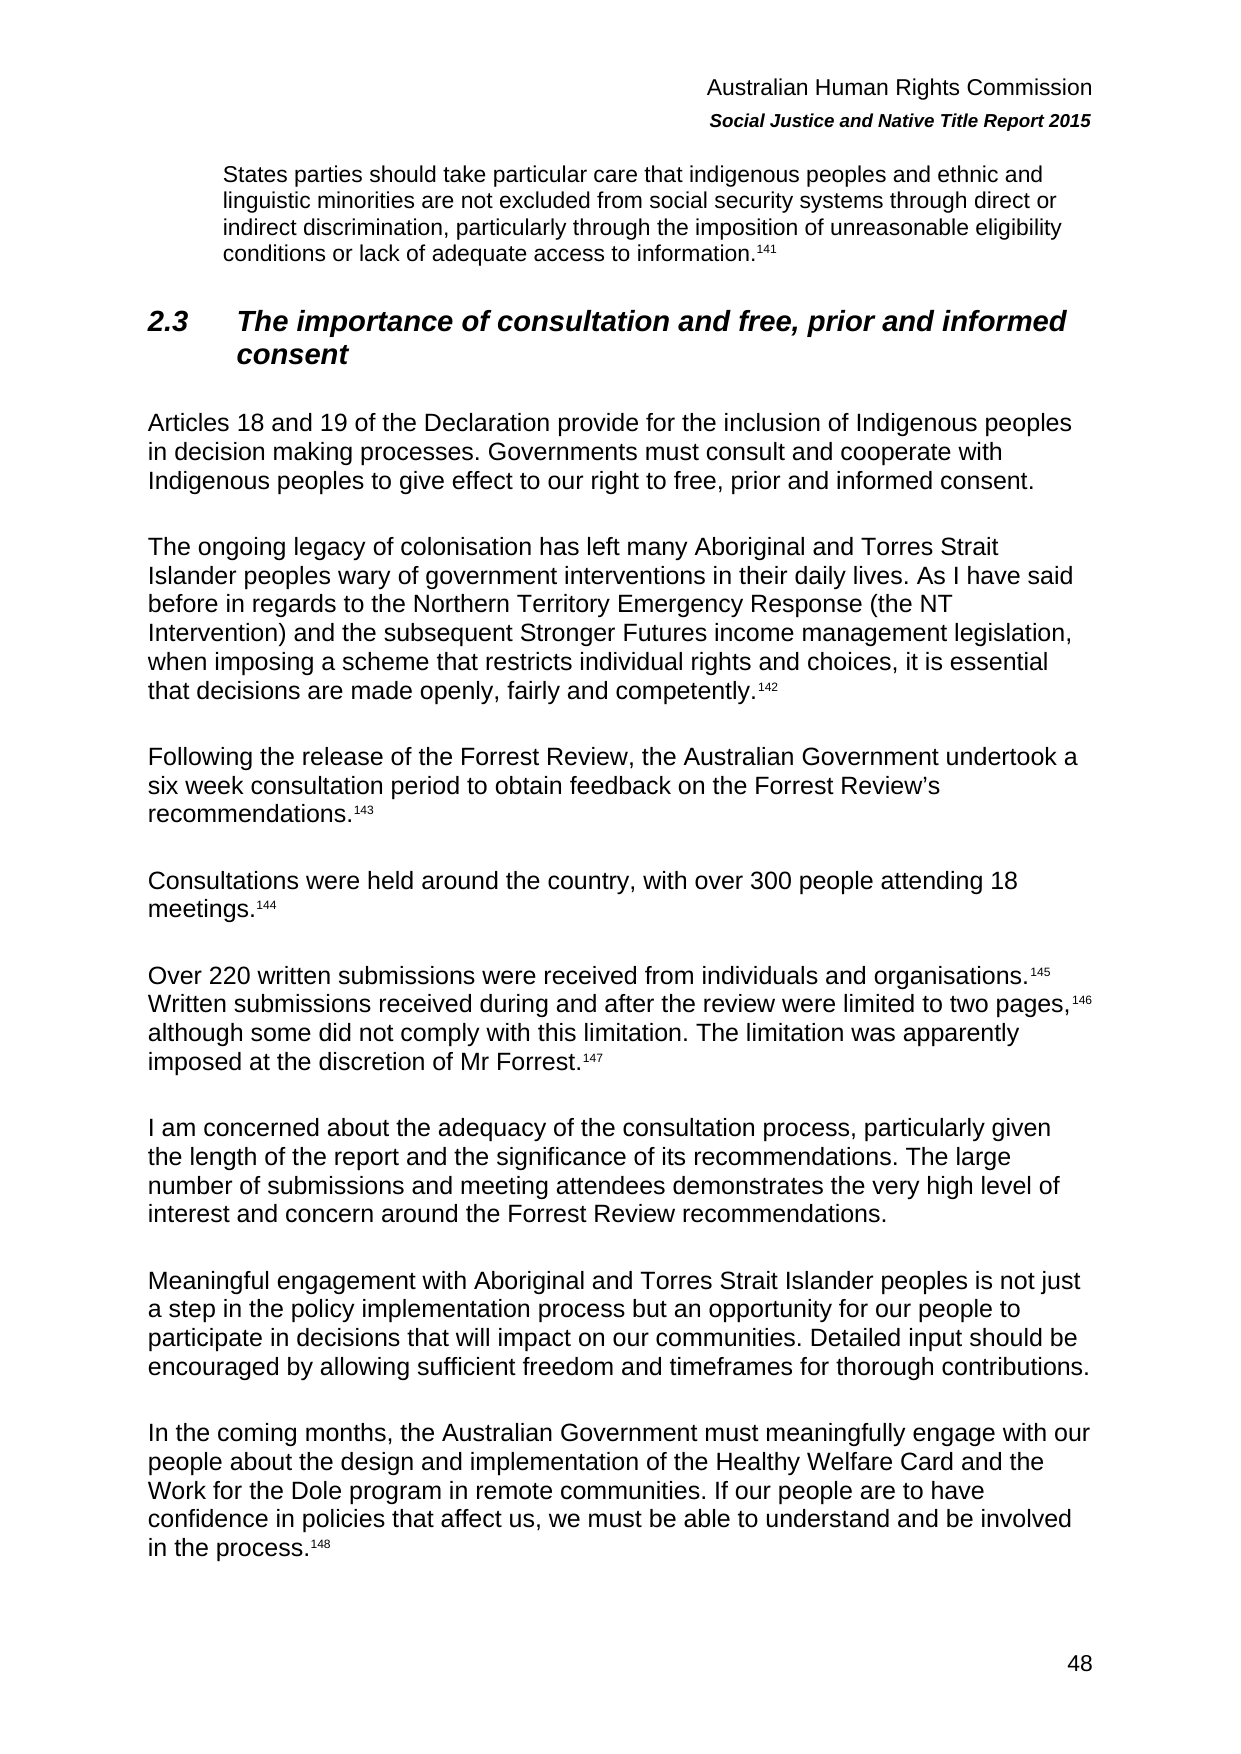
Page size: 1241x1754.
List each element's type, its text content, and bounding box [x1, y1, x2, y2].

subtitle The importance of consultation and free, prior and informed consent [148, 304, 1092, 371]
text Consultations were held around the country, with over 300 people attending 18 meetings. [148, 866, 1092, 923]
text Following the release of the Forrest Review, the Australian Government undertook a six week consultation period to obtain feedback on the Forrest Review’s recommendations. [148, 742, 1092, 828]
text States parties should take particular care that indigenous peoples and ethnic and linguistic minorities are not excluded from social security systems through direct or indirect discrimination, particularly through the imposition of unreasonable eligibility conditions or lack of adequate access to information. [223, 161, 1092, 266]
text Meaningful engagement with Aboriginal and Torres Strait Islander peoples is not just a step in the policy implementation process but an opportunity for our people to participate in decisions that will impact on our communities. Detailed input should be encouraged by allowing sufficient freedom and timeframes for thorough contributions. [148, 1266, 1092, 1381]
text I am concerned about the adequacy of the consultation process, particularly given the length of the report and the significance of its recommendations. The large number of submissions and meeting attendees demonstrates the very high level of interest and concern around the Forrest Review recommendations. [148, 1113, 1092, 1228]
text The ongoing legacy of colonisation has left many Aboriginal and Torres Strait Islander peoples wary of government interventions in their daily lives. As I have said before in regards to the Northern Territory Emergency Response (the NT Intervention) and the subsequent Stronger Futures income management legislation, when imposing a scheme that restricts individual rights and choices, it is essential that decisions are made openly, fairly and competently. [148, 532, 1092, 704]
text In the coming months, the Australian Government must meaningfully engage with our people about the design and implementation of the Healthy Welfare Card and the Work for the Dole program in remote communities. If our people are to have confidence in policies that affect us, we must be able to understand and be involved in the process. [148, 1418, 1092, 1562]
text Articles 18 and 19 of the Declaration provide for the inclusion of Indigenous peoples in decision making processes. Governments must consult and cooperate with Indigenous peoples to give effect to our right to free, prior and informed consent. [148, 408, 1092, 494]
text Over 220 written submissions were received from individuals and organisations. Written submissions received during and after the review were limited to two pages, although some did not comply with this limitation. The limitation was apparently imposed at the discretion of Mr Forrest. [148, 961, 1092, 1076]
